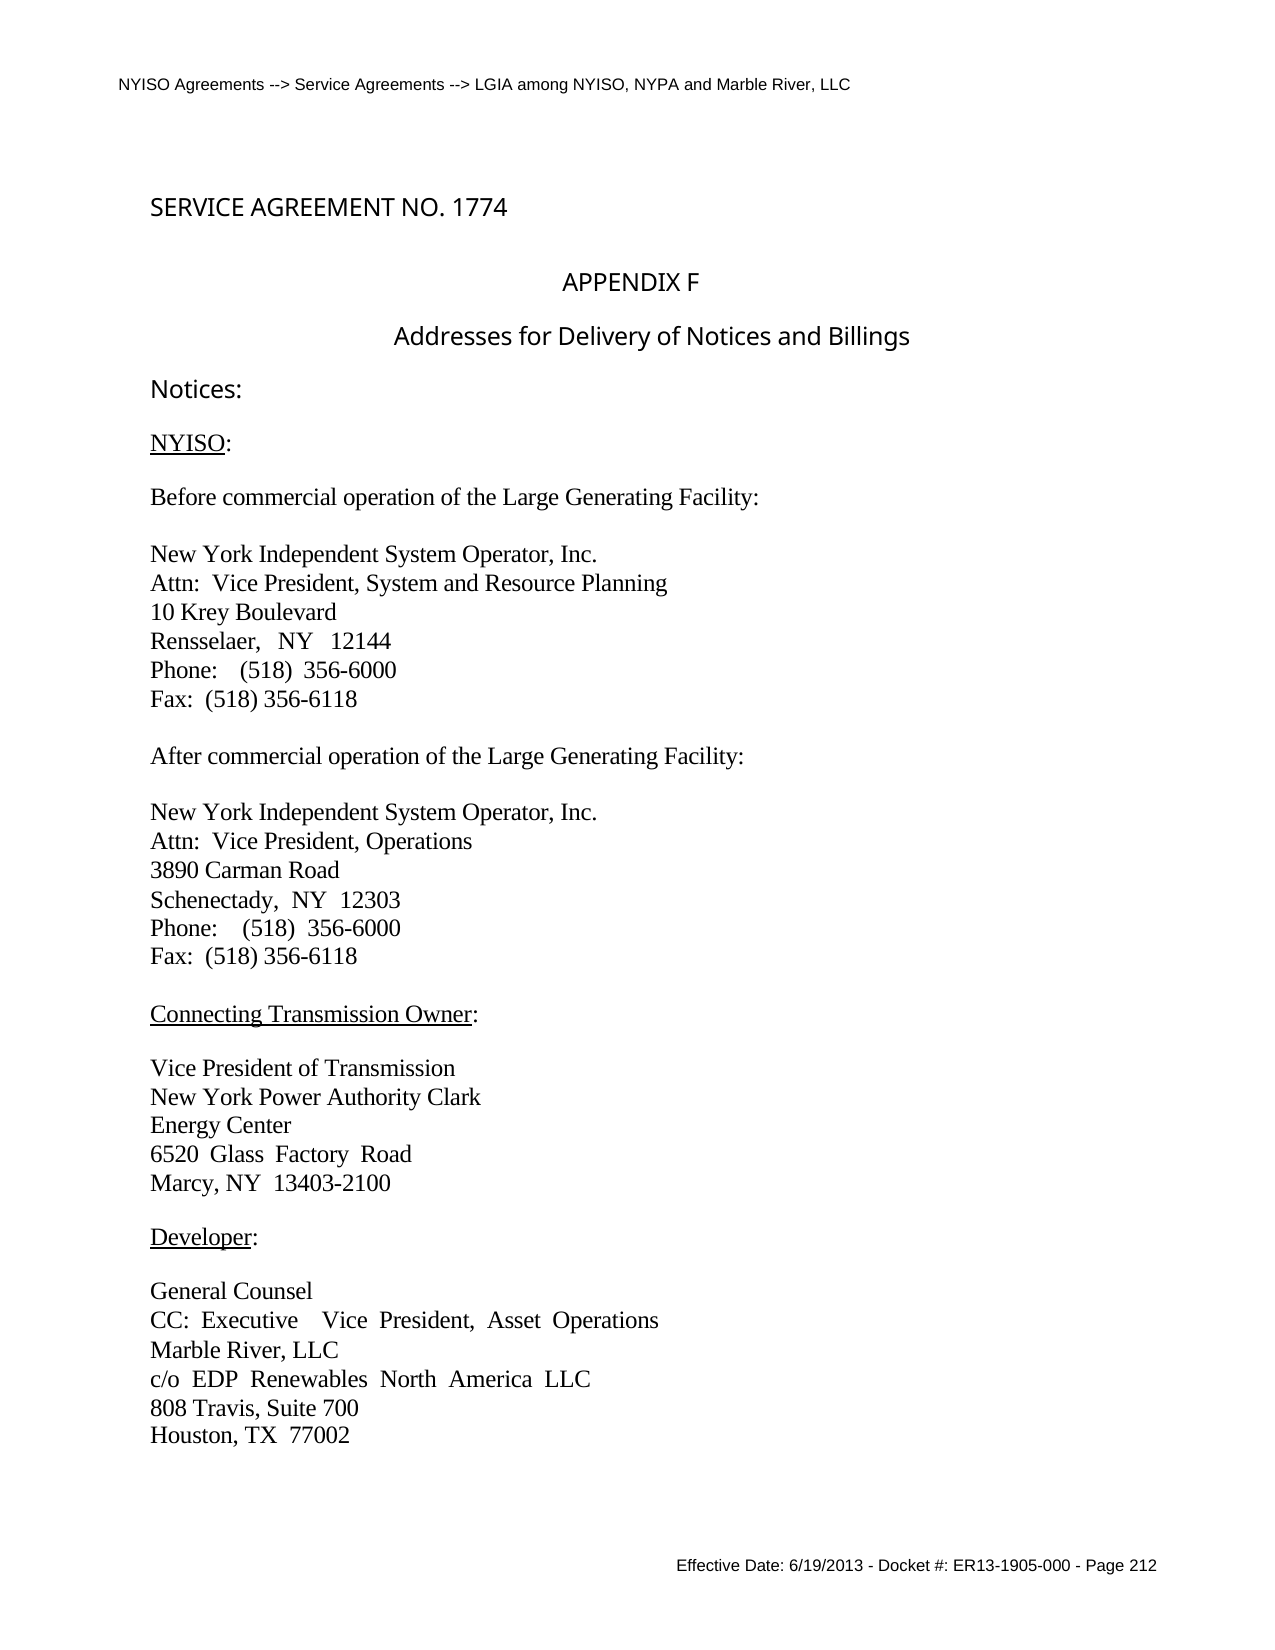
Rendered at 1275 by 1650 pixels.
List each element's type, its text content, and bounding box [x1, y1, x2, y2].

text APPENDIX F [150, 268, 1275, 297]
text CC: Executive Vice President, Asset Operations Marble River, LLC [150, 1306, 660, 1364]
text After commercial operation of the Large Generating Facility: [150, 741, 1275, 770]
text Addresses for Delivery of Notices and Billings [150, 322, 1275, 351]
text Rensselaer, NY 12144 Phone: (518) 356-6000 Fax: (518) 356-6118 [150, 626, 408, 714]
text Notices: [150, 376, 1275, 404]
text General Counsel [150, 1277, 1275, 1306]
text Houston, TX 77002 [150, 1422, 1275, 1449]
text Attn: Vice President, System and Resource Planning [150, 568, 1275, 597]
text SERVICE AGREEMENT NO. 1774 [150, 193, 1275, 222]
text 6520 Glass Factory Road Marcy, NY 13403-2100 [150, 1139, 423, 1197]
text Connecting Transmission Owner: [150, 1000, 1275, 1028]
text c/o EDP Renewables North America LLC 808 Travis, Suite 700 [150, 1364, 591, 1422]
text Attn: Vice President, Operations [150, 827, 1275, 855]
text Before commercial operation of the Large Generating Facility: [150, 483, 1275, 512]
text 10 Krey Boulevard [150, 597, 1275, 626]
text 3890 Carman Road [150, 856, 1275, 884]
text Schenectady, NY 12303 Phone: (518) 356-6000 Fax: (518) 356-6118 [150, 886, 414, 970]
text New York Independent System Operator, Inc. [150, 539, 1275, 568]
text Vice President of Transmission New York Power Authority Clark Energy Center [150, 1054, 484, 1139]
text NYISO: [150, 429, 1275, 457]
text Developer: [150, 1223, 1275, 1251]
text New York Independent System Operator, Inc. [150, 797, 1275, 826]
